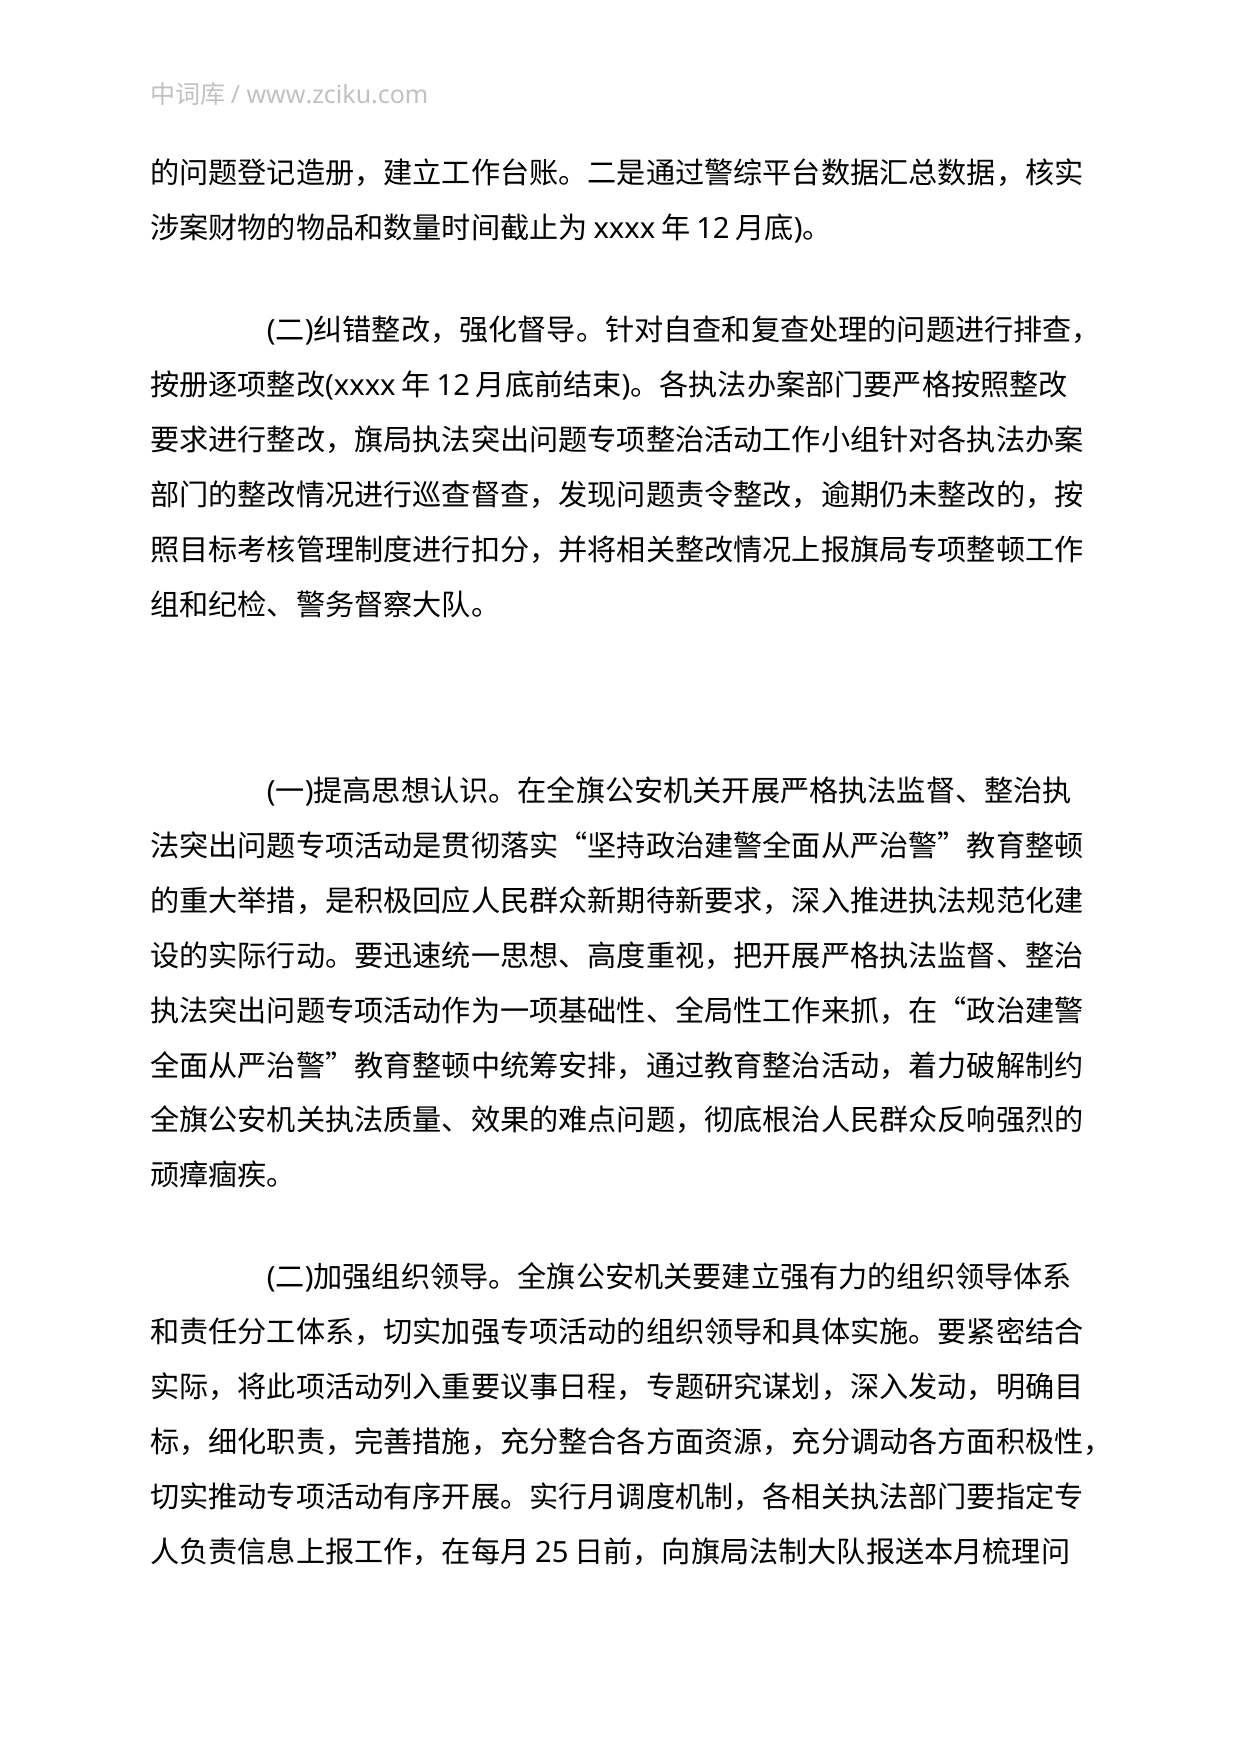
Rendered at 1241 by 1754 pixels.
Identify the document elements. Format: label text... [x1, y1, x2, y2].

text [150, 150, 1090, 247]
text (一)提高思想认识。在全旗公安机关开展严格执法监督、整治执法突出问题专项活动是贯彻落实“坚持政治建警全面从严治警”教育整顿的重大举措，是积极回应人民群众新期待新要求，深入推进执法规范化建设的实际行动。要迅速统一思想、高度重视，把开展严格执法监督、整治执法突出问题专项活动作为一项基础性、全局性工作来抓，在“政治建警全面从严治警”教育整顿中统筹安排，通过教育整治活动，着力破解制约全旗公安机关执法质量、效果的难点问题，彻底根治人民群众反响强烈的顽瘴痼疾。 [150, 767, 1090, 1194]
text (二)纠错整改，强化督导。针对自查和复查处理的问题进行排查，按册逐项整改(xxxx年12月底前结束)。各执法办案部门要严格按照整改要求进行整改，旗局执法突出问题专项整治活动工作小组针对各执法办案部门的整改情况进行巡查督查，发现问题责令整改，逾期仍未整改的，按照目标考核管理制度进行扣分，并将相关整改情况上报旗局专项整顿工作组和纪检、警务督察大队。 [150, 307, 1090, 624]
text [150, 1254, 1090, 1571]
